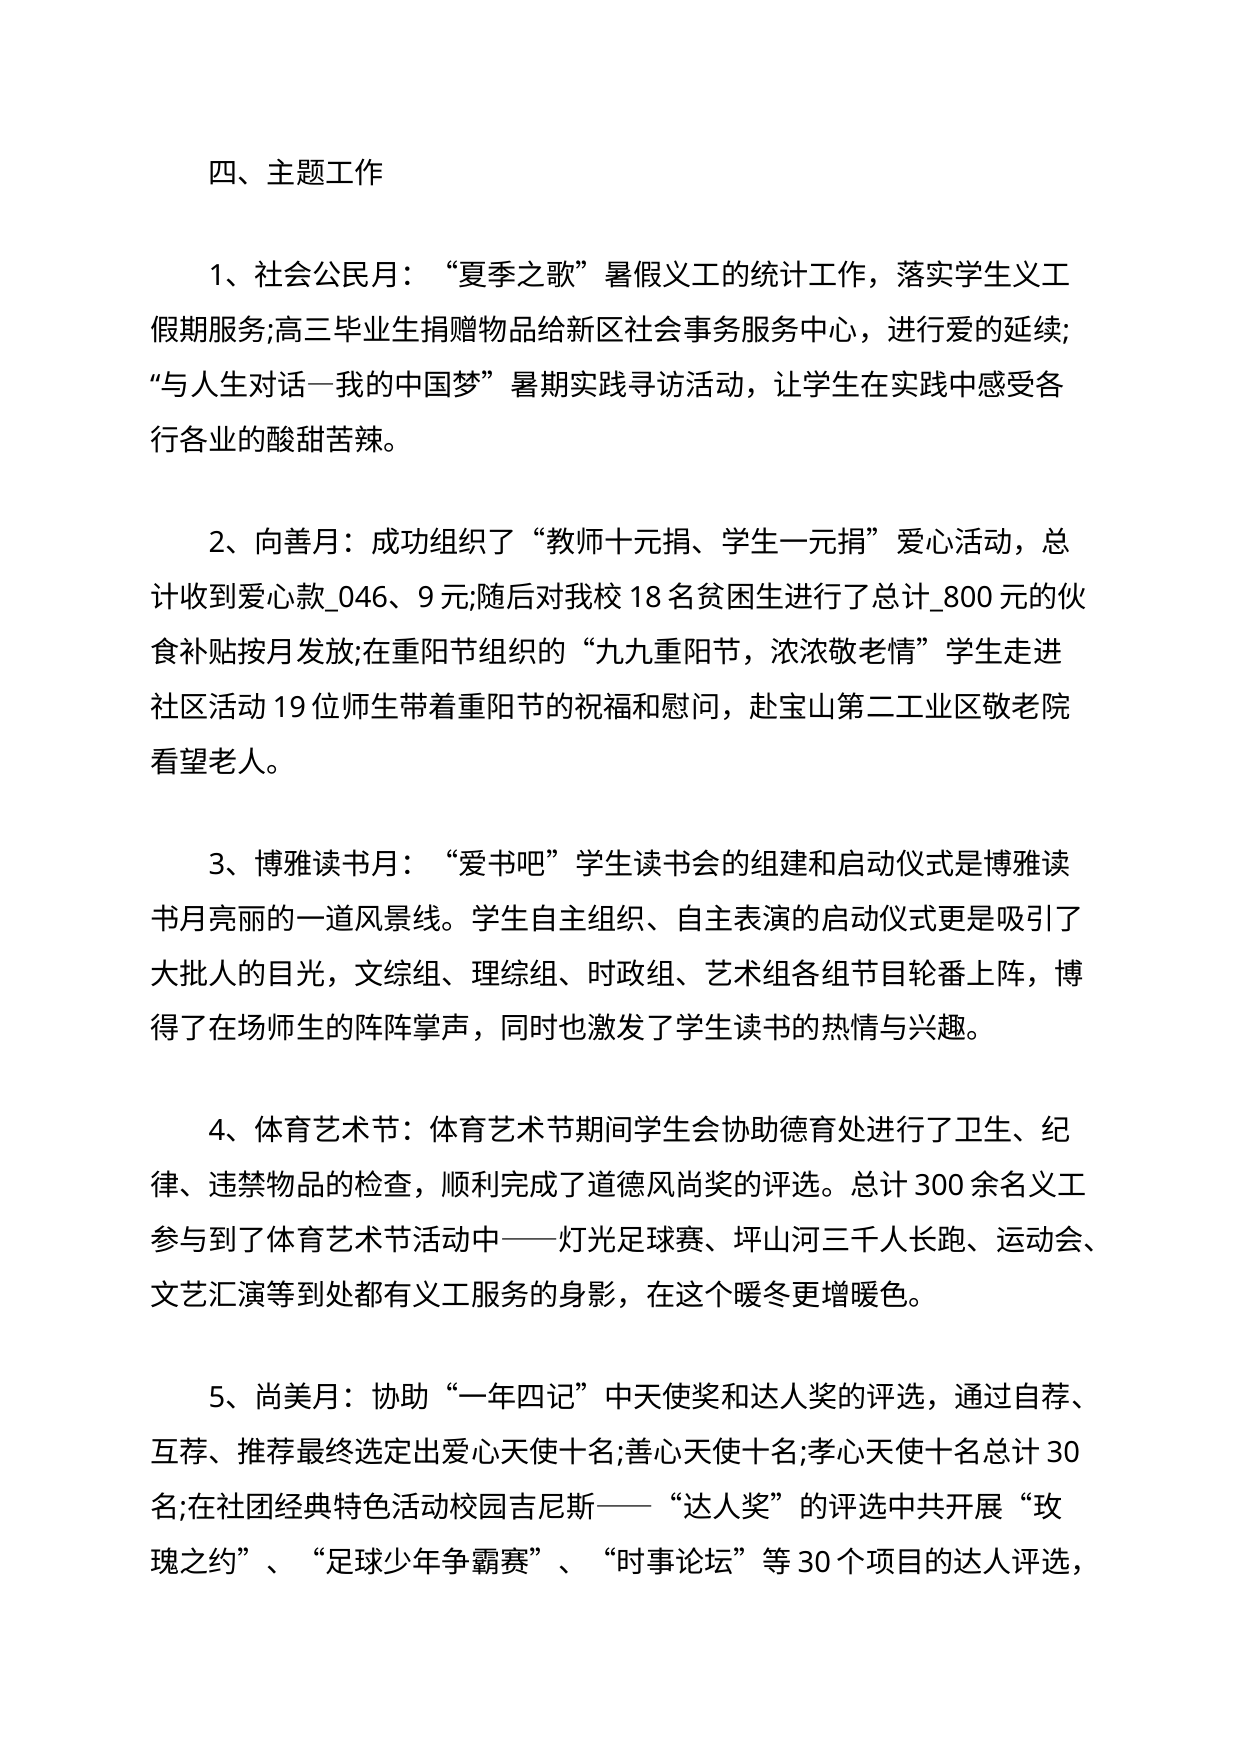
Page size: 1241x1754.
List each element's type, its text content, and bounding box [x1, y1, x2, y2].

text 1、社会公民月：“夏季之歌”暑假义工的统计工作，落实学生义工假期服务;高三毕业生捐赠物品给新区社会事务服务中心，进行爱的延续;“与人生对话—我的中国梦”暑期实践寻访活动，让学生在实践中感受各行各业的酸甜苦辣。 [150, 252, 1090, 459]
text 四、主题工作 [150, 150, 1090, 192]
text 2、向善月：成功组织了“教师十元捐、学生一元捐”爱心活动，总计收到爱心款_046、9元;随后对我校18名贫困生进行了总计_800元的伙食补贴按月发放;在重阳节组织的“九九重阳节，浓浓敬老情”学生走进社区活动19位师生带着重阳节的祝福和慰问，赴宝山第二工业区敬老院看望老人。 [150, 518, 1090, 781]
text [150, 1373, 1090, 1581]
text 4、体育艺术节：体育艺术节期间学生会协助德育处进行了卫生、纪律、违禁物品的检查，顺利完成了道德风尚奖的评选。总计300余名义工参与到了体育艺术节活动中——灯光足球赛、坪山河三千人长跑、运动会、文艺汇演等到处都有义工服务的身影，在这个暖冬更增暖色。 [150, 1107, 1090, 1314]
text 3、博雅读书月：“爱书吧”学生读书会的组建和启动仪式是博雅读书月亮丽的一道风景线。学生自主组织、自主表演的启动仪式更是吸引了大批人的目光，文综组、理综组、时政组、艺术组各组节目轮番上阵，博得了在场师生的阵阵掌声，同时也激发了学生读书的热情与兴趣。 [150, 840, 1090, 1047]
